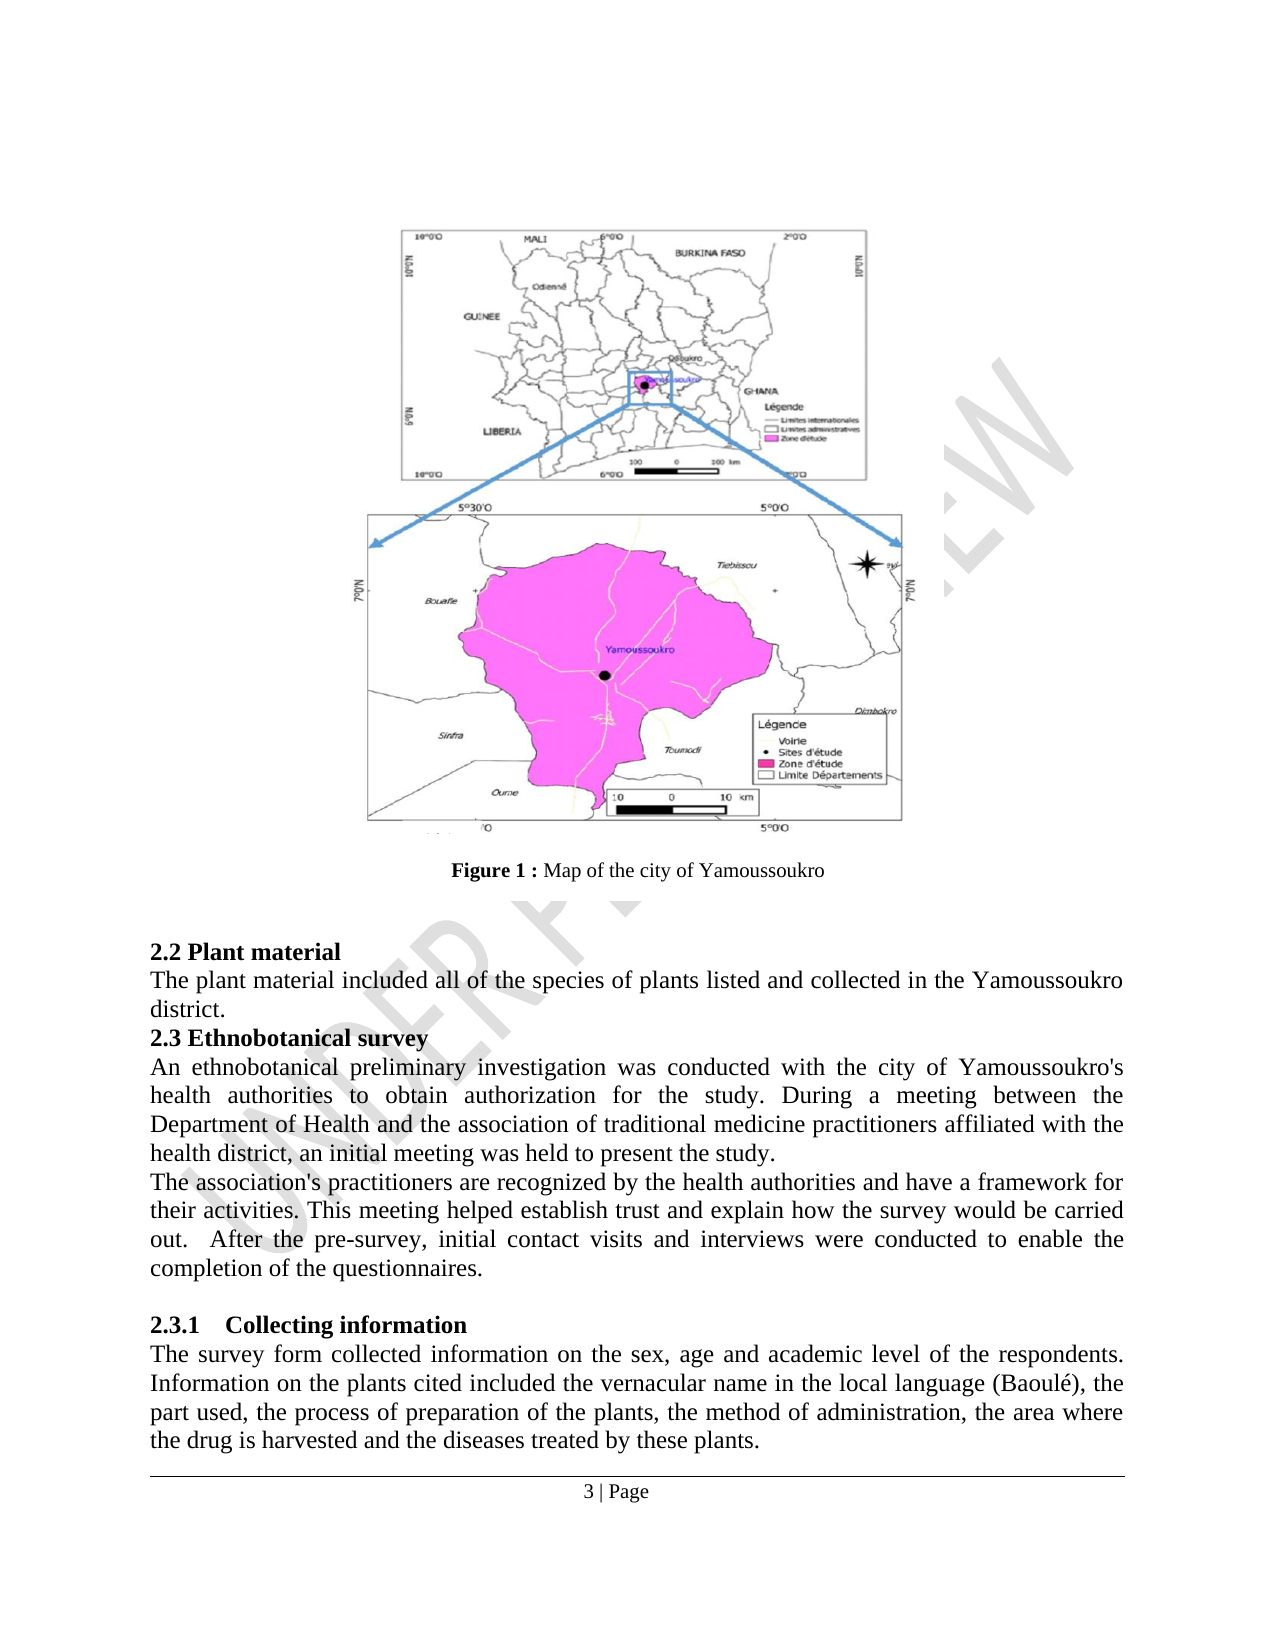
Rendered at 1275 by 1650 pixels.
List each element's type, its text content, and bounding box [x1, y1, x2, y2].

text The plant material included all of the species of plants listed and collected in the Yamoussoukro district. [150, 966, 1125, 1023]
text An ethnobotanical preliminary investigation was conducted with the city of Yamoussoukro's health authorities to obtain authorization for the study. During a meeting between the Department of Health and the association of traditional medicine practitioners affiliated with the health district, an initial meeting was held to present the study. [150, 1052, 1125, 1167]
list Collecting information [150, 1311, 1125, 1339]
text The association's practitioners are recognized by the health authorities and have a framework for their activities. This meeting helped establish trust and explain how the survey would be carried out. After the pre-survey, initial contact visits and interviews were conducted to enable the completion of the questionnaires. [150, 1167, 1125, 1282]
picture [347, 228, 921, 834]
list Ethnobotanical survey [150, 1023, 1125, 1052]
list The survey form collected information on the sex, age and academic level of the respondents. Information on the plants cited included the vernacular name in the local language (Baoulé), the part used, the process of preparation of the plants, the method of administration, the area where the drug is harvested and the diseases treated by these plants. [150, 1339, 1125, 1454]
list Plant material [150, 937, 1125, 966]
